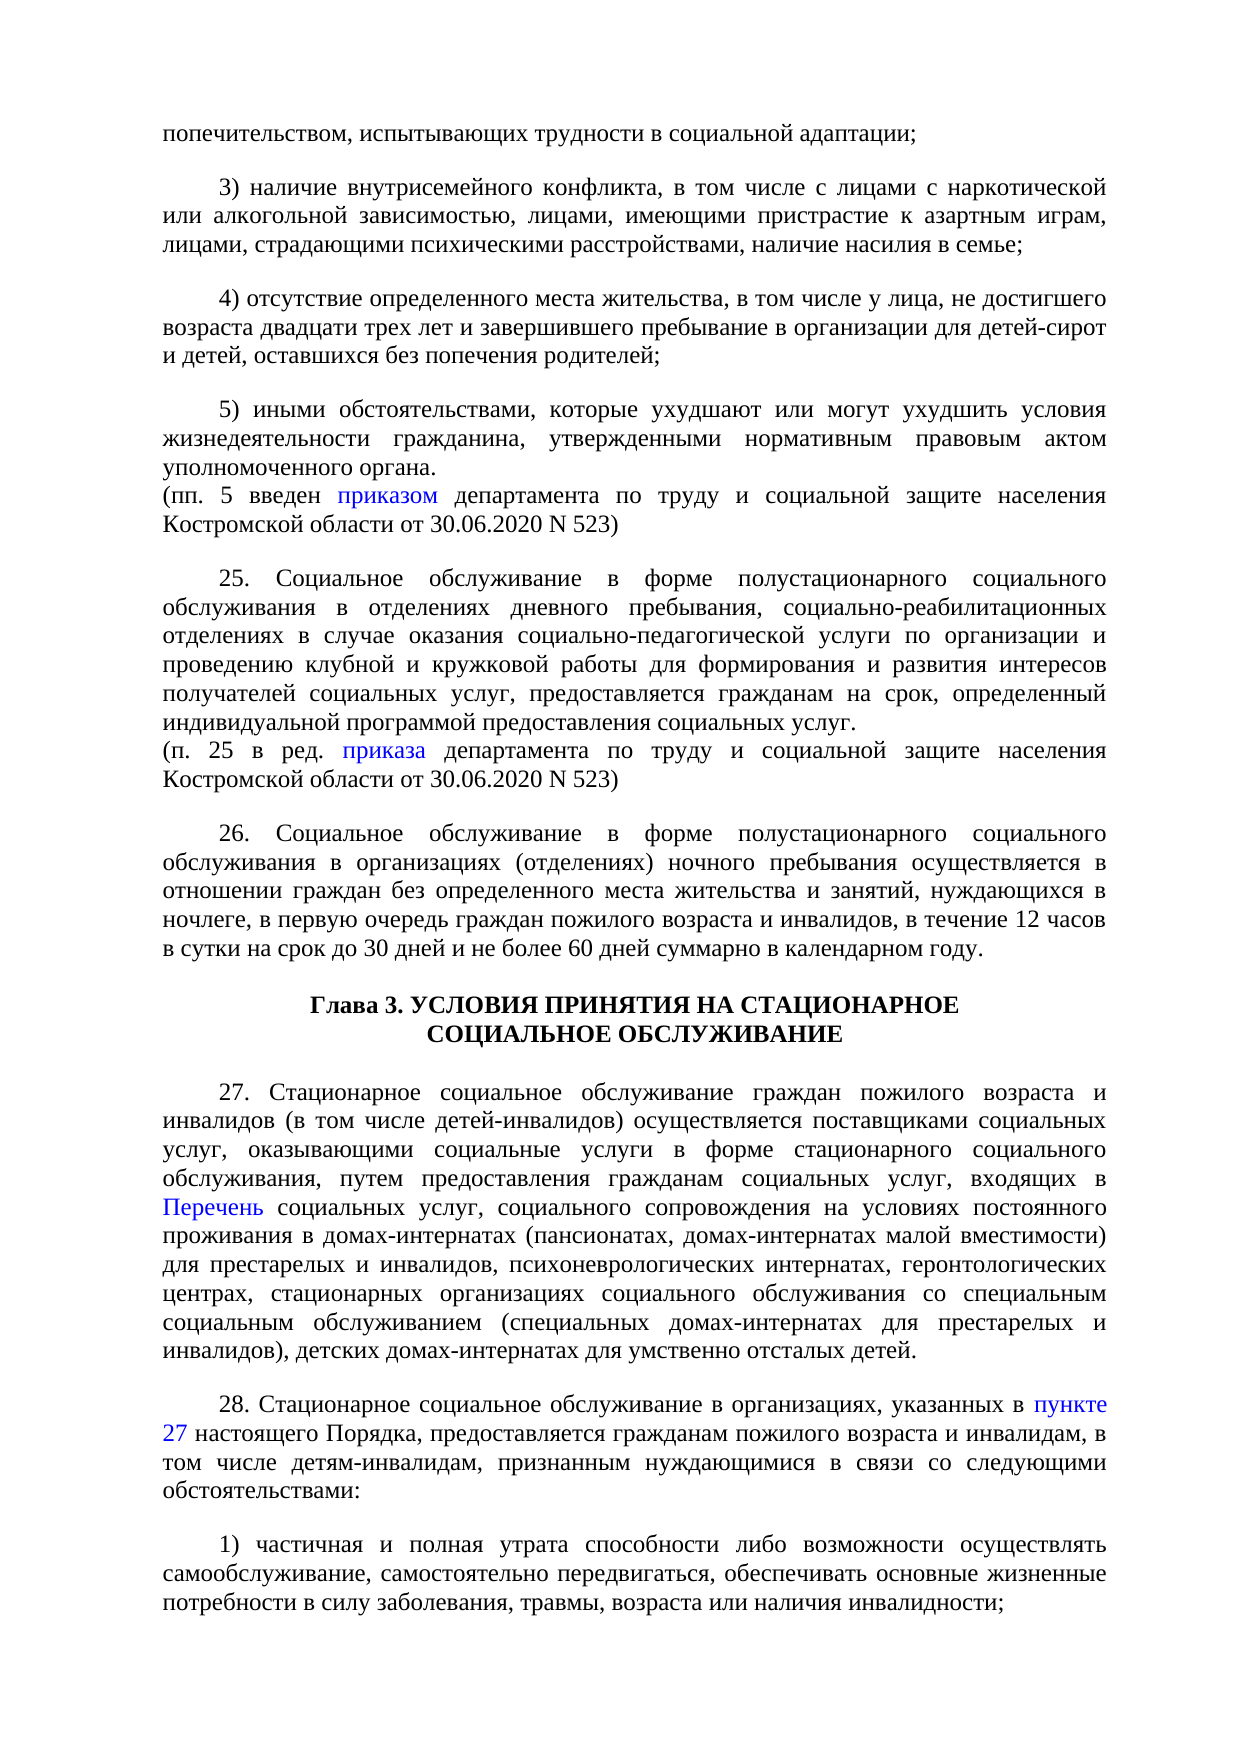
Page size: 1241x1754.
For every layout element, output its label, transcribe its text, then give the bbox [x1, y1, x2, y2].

text 3) наличие внутрисемейного конфликта, в том числе с лицами с наркотической или алкогольной зависимостью, лицами, имеющими пристрастие к азартным играм, лицами, страдающими психическими расстройствами, наличие насилия в семье; [162, 172, 1107, 258]
text (пп. 5 введен приказом департамента по труду и социальной защите населения Костромской области от 30.06.2020 N 523) [162, 481, 1107, 538]
text 1) частичная и полная утрата способности либо возможности осуществлять самообслуживание, самостоятельно передвигаться, обеспечивать основные жизненные потребности в силу заболевания, травмы, возраста или наличия инвалидности; [162, 1529, 1107, 1616]
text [162, 118, 1107, 147]
text 25. Социальное обслуживание в форме полустационарного социального обслуживания в отделениях дневного пребывания, социально-реабилитационных отделениях в случае оказания социально-педагогической услуги по организации и проведению клубной и кружковой работы для формирования и развития интересов получателей социальных услуг, предоставляется гражданам на срок, определенный индивидуальной программой предоставления социальных услуг. [162, 563, 1107, 736]
title Глава 3. УСЛОВИЯ ПРИНЯТИЯ НА СТАЦИОНАРНОЕ [162, 991, 1107, 1019]
text 28. Стационарное социальное обслуживание в организациях, указанных в пункте 27 настоящего Порядка, предоставляется гражданам пожилого возраста и инвалидам, в том числе детям-инвалидам, признанным нуждающимися в связи со следующими обстоятельствами: [162, 1389, 1107, 1504]
text 4) отсутствие определенного места жительства, в том числе у лица, не достигшего возраста двадцати трех лет и завершившего пребывание в организации для детей-сирот и детей, оставшихся без попечения родителей; [162, 283, 1107, 369]
text 5) иными обстоятельствами, которые ухудшают или могут ухудшить условия жизнедеятельности гражданина, утвержденными нормативным правовым актом уполномоченного органа. [162, 394, 1107, 481]
text 27. Стационарное социальное обслуживание граждан пожилого возраста и инвалидов (в том числе детей-инвалидов) осуществляется поставщиками социальных услуг, оказывающими социальные услуги в форме стационарного социального обслуживания, путем предоставления гражданам социальных услуг, входящих в Перечень социальных услуг, социального сопровождения на условиях постоянного проживания в домах-интернатах (пансионатах, домах-интернатах малой вместимости) для престарелых и инвалидов, психоневрологических интернатах, геронтологических центрах, стационарных организациях социального обслуживания со специальным социальным обслуживанием (специальных домах-интернатах для престарелых и инвалидов), детских домах-интернатах для умственно отсталых детей. [162, 1077, 1107, 1364]
text (п. 25 в ред. приказа департамента по труду и социальной защите населения Костромской области от 30.06.2020 N 523) [162, 736, 1107, 793]
title СОЦИАЛЬНОЕ ОБСЛУЖИВАНИЕ [162, 1019, 1107, 1048]
text 26. Социальное обслуживание в форме полустационарного социального обслуживания в организациях (отделениях) ночного пребывания осуществляется в отношении граждан без определенного места жительства и занятий, нуждающихся в ночлеге, в первую очередь граждан пожилого возраста и инвалидов, в течение 12 часов в сутки на срок до 30 дней и не более 60 дней суммарно в календарном году. [162, 818, 1107, 962]
